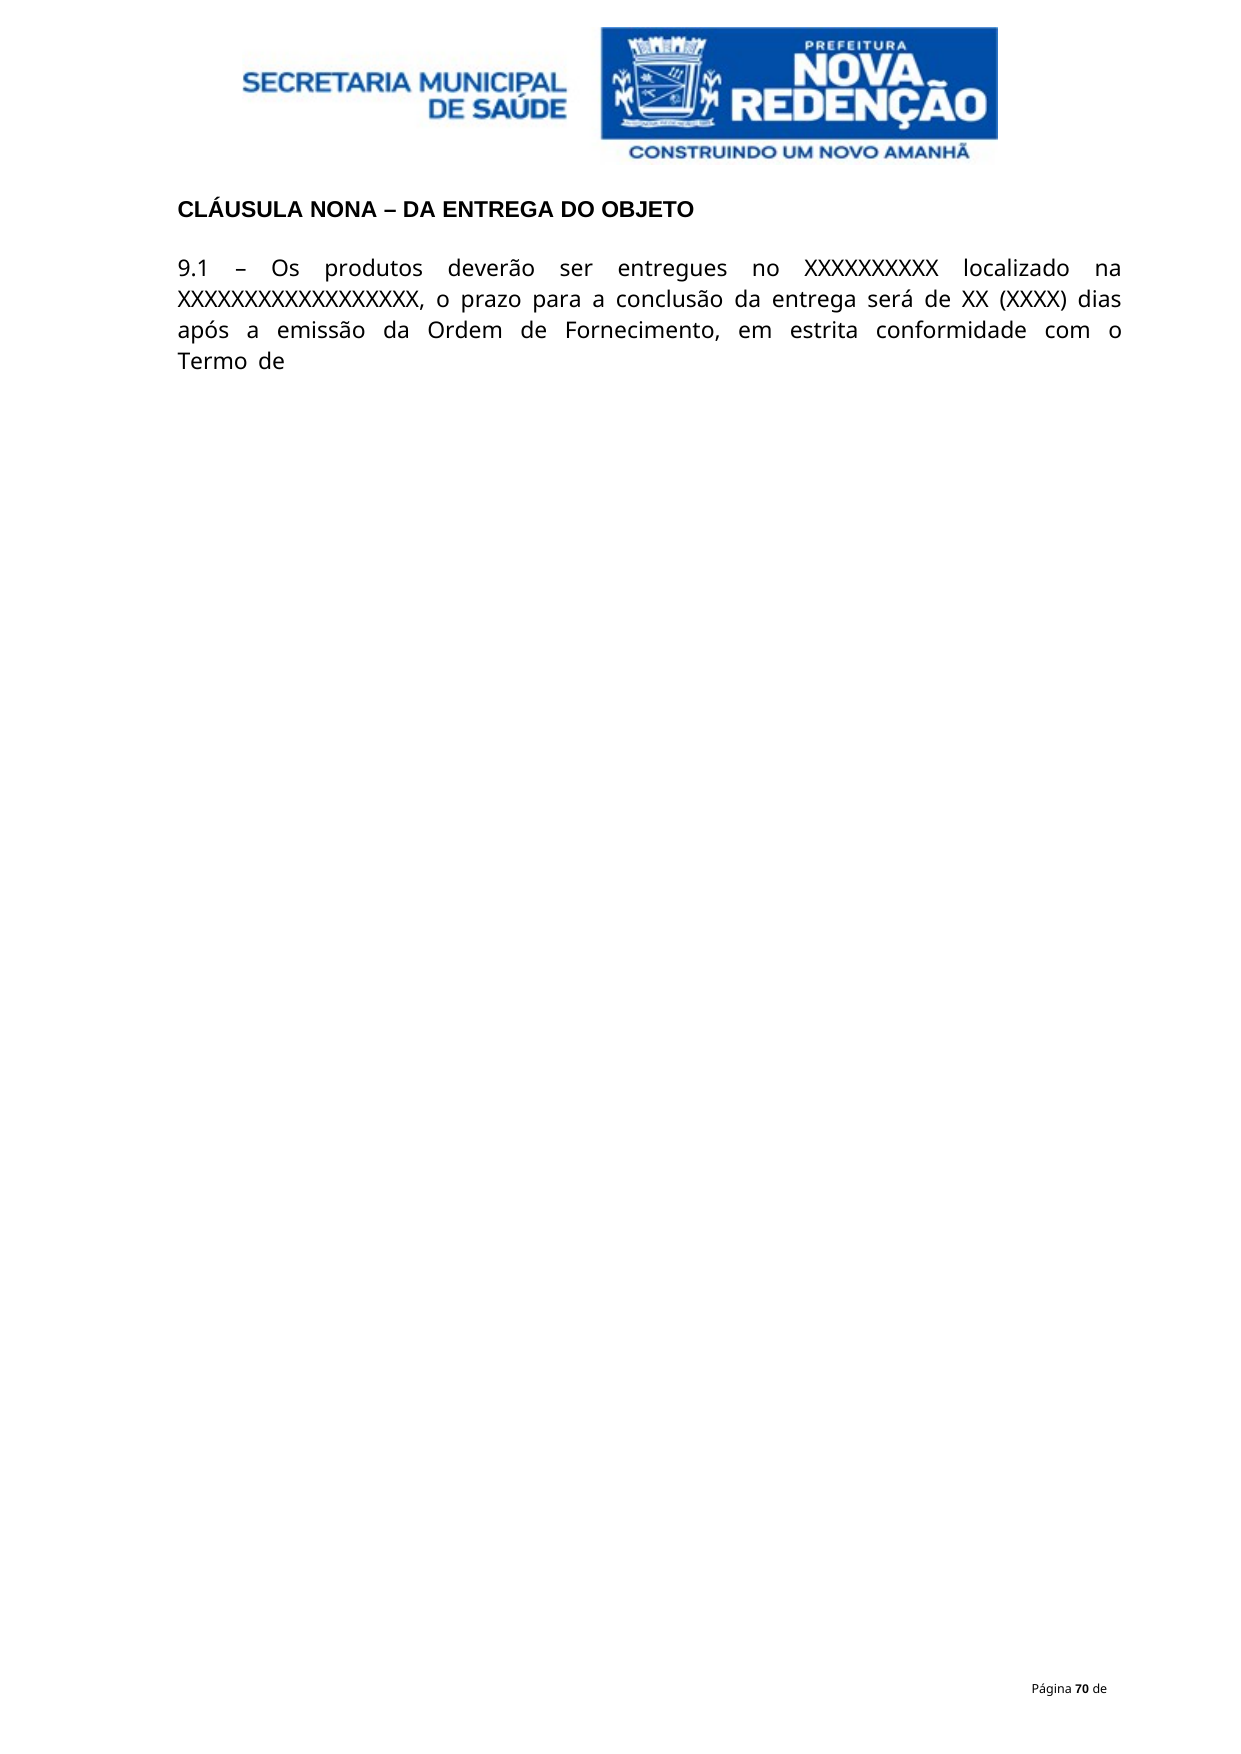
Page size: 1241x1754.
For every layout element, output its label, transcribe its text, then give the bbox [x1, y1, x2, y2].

list – Os produtos deverão ser entregues no XXXXXXXXXX localizado na XXXXXXXXXXXXXXXXXX, o prazo para a conclusão da entrega será de XX (XXXX) dias após a emissão da Ordem de Fornecimento, em estrita conformidade com o Termo de [177, 252, 1122, 377]
picture [242, 27, 998, 165]
subtitle CLÁUSULA NONA – DA ENTREGA DO OBJETO [177, 196, 1196, 222]
